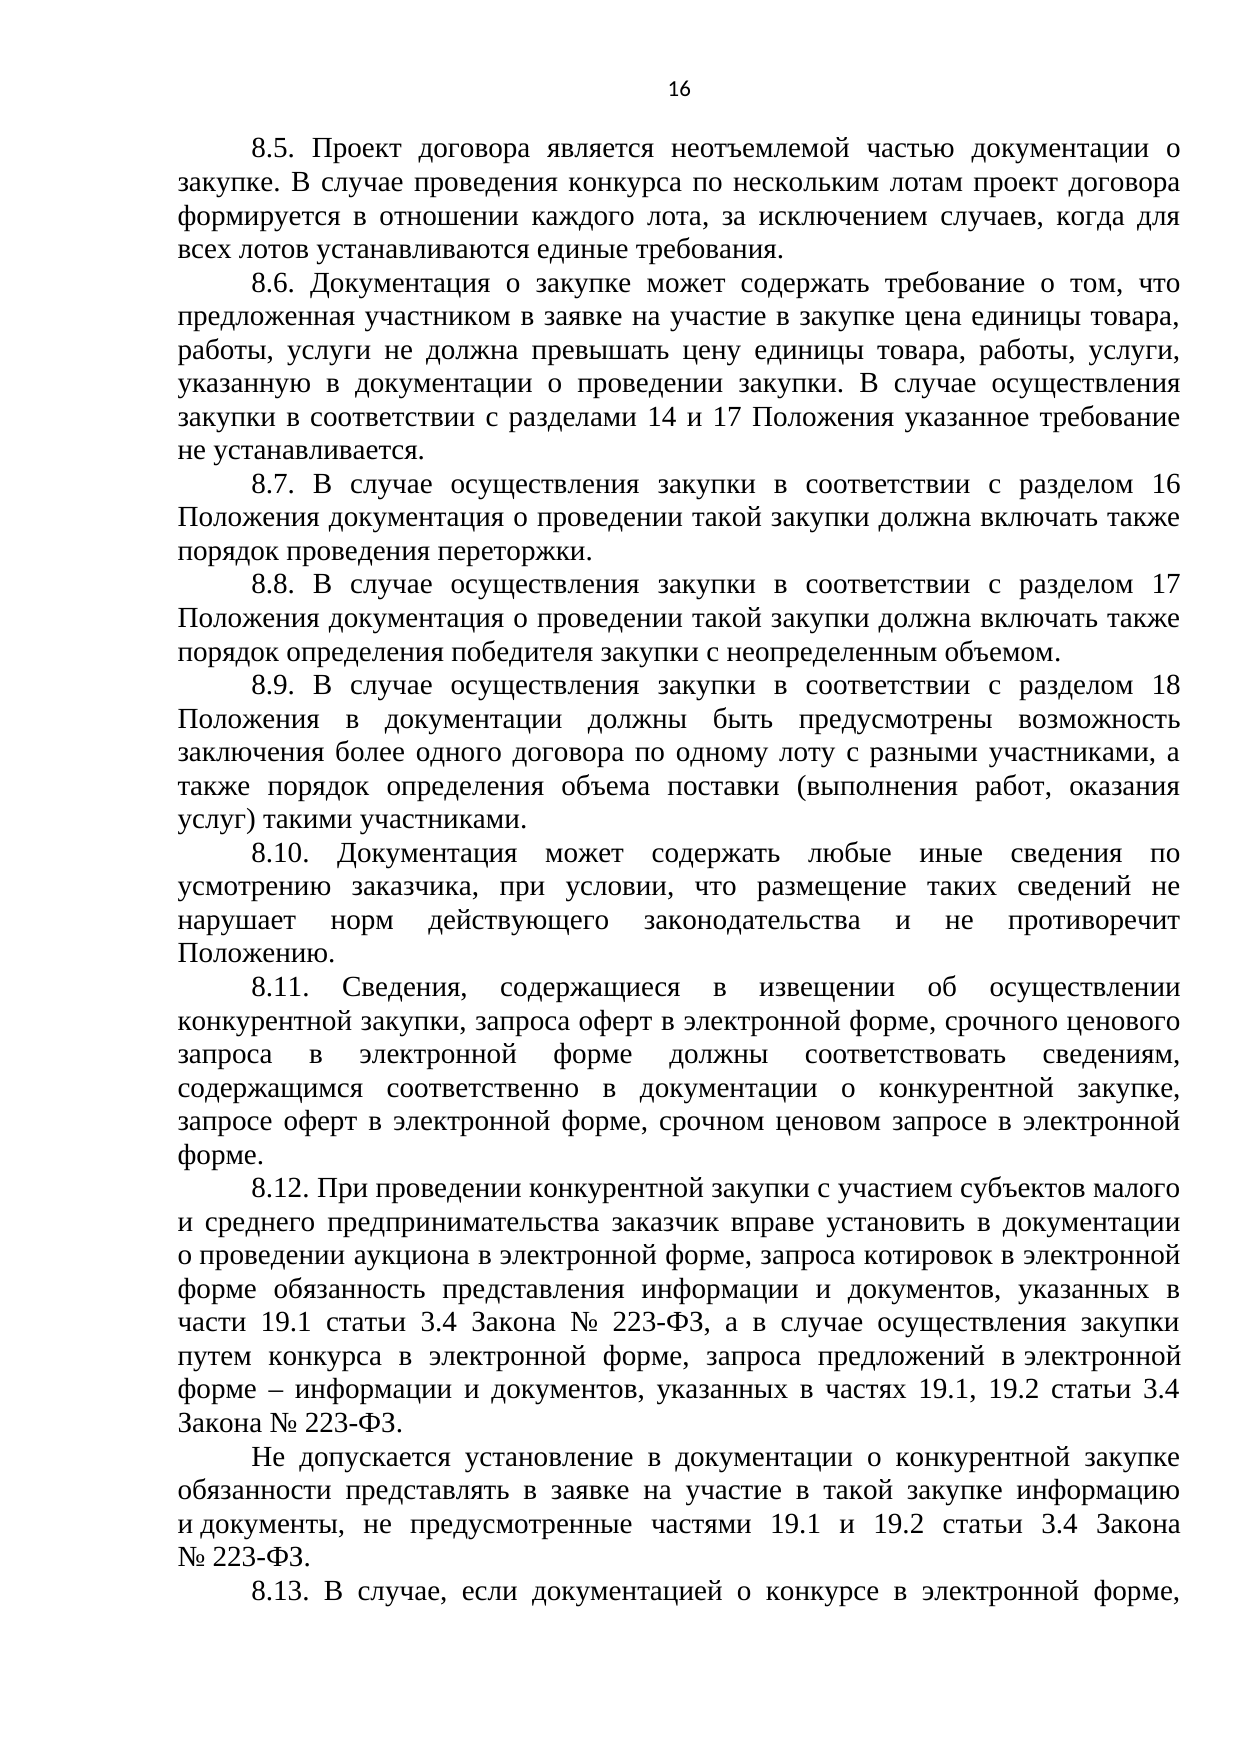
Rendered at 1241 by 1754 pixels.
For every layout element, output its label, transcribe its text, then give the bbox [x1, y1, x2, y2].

text 8.12. При проведении конкурентной закупки с участием субъектов малого и среднего предпринимательства заказчик вправе установить в документации о проведении аукциона в электронной форме, запроса котировок в электронной форме обязанность представления информации и документов, указанных в части 19.1 статьи 3.4 Закона № 223-ФЗ, а в случае осуществления закупки путем конкурса в электронной форме, запроса предложений в электронной форме – информации и документов, указанных в частях 19.1, 19.2 статьи 3.4 Закона № 223-ФЗ. [177, 1170, 1181, 1439]
text 8.11. Сведения, содержащиеся в извещении об осуществлении конкурентной закупки, запроса оферт в электронной форме, срочного ценового запроса в электронной форме должны соответствовать сведениям, содержащимся соответственно в документации о конкурентной закупке, запросе оферт в электронной форме, срочном ценовом запросе в электронной форме. [177, 969, 1181, 1170]
text Не допускается установление в документации о конкурентной закупке обязанности представлять в заявке на участие в такой закупке информацию и документы, не предусмотренные частями 19.1 и 19.2 статьи 3.4 Закона № 223-ФЗ. [177, 1439, 1181, 1573]
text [177, 1573, 1181, 1606]
text 8.10. Документация может содержать любые иные сведения по усмотрению заказчика, при условии, что размещение таких сведений не нарушает норм действующего законодательства и не противоречит Положению. [177, 835, 1181, 969]
text 8.8. В случае осуществления закупки в соответствии с разделом 17 Положения документация о проведении такой закупки должна включать также порядок определения победителя закупки с неопределенным объемом. [177, 567, 1181, 667]
text 8.6. Документация о закупке может содержать требование о том, что предложенная участником в заявке на участие в закупке цена единицы товара, работы, услуги не должна превышать цену единицы товара, работы, услуги, указанную в документации о проведении закупки. В случае осуществления закупки в соответствии с разделами 14 и 17 Положения указанное требование не устанавливается. [177, 265, 1181, 466]
text 8.9. В случае осуществления закупки в соответствии с разделом 18 Положения в документации должны быть предусмотрены возможность заключения более одного договора по одному лоту с разными участниками, а также порядок определения объема поставки (выполнения работ, оказания услуг) такими участниками. [177, 667, 1181, 835]
text 8.5. Проект договора является неотъемлемой частью документации о закупке. В случае проведения конкурса по нескольким лотам проект договора формируется в отношении каждого лота, за исключением случаев, когда для всех лотов устанавливаются единые требования. [177, 131, 1181, 265]
text 8.7. В случае осуществления закупки в соответствии с разделом 16 Положения документация о проведении такой закупки должна включать также порядок проведения переторжки. [177, 466, 1181, 567]
